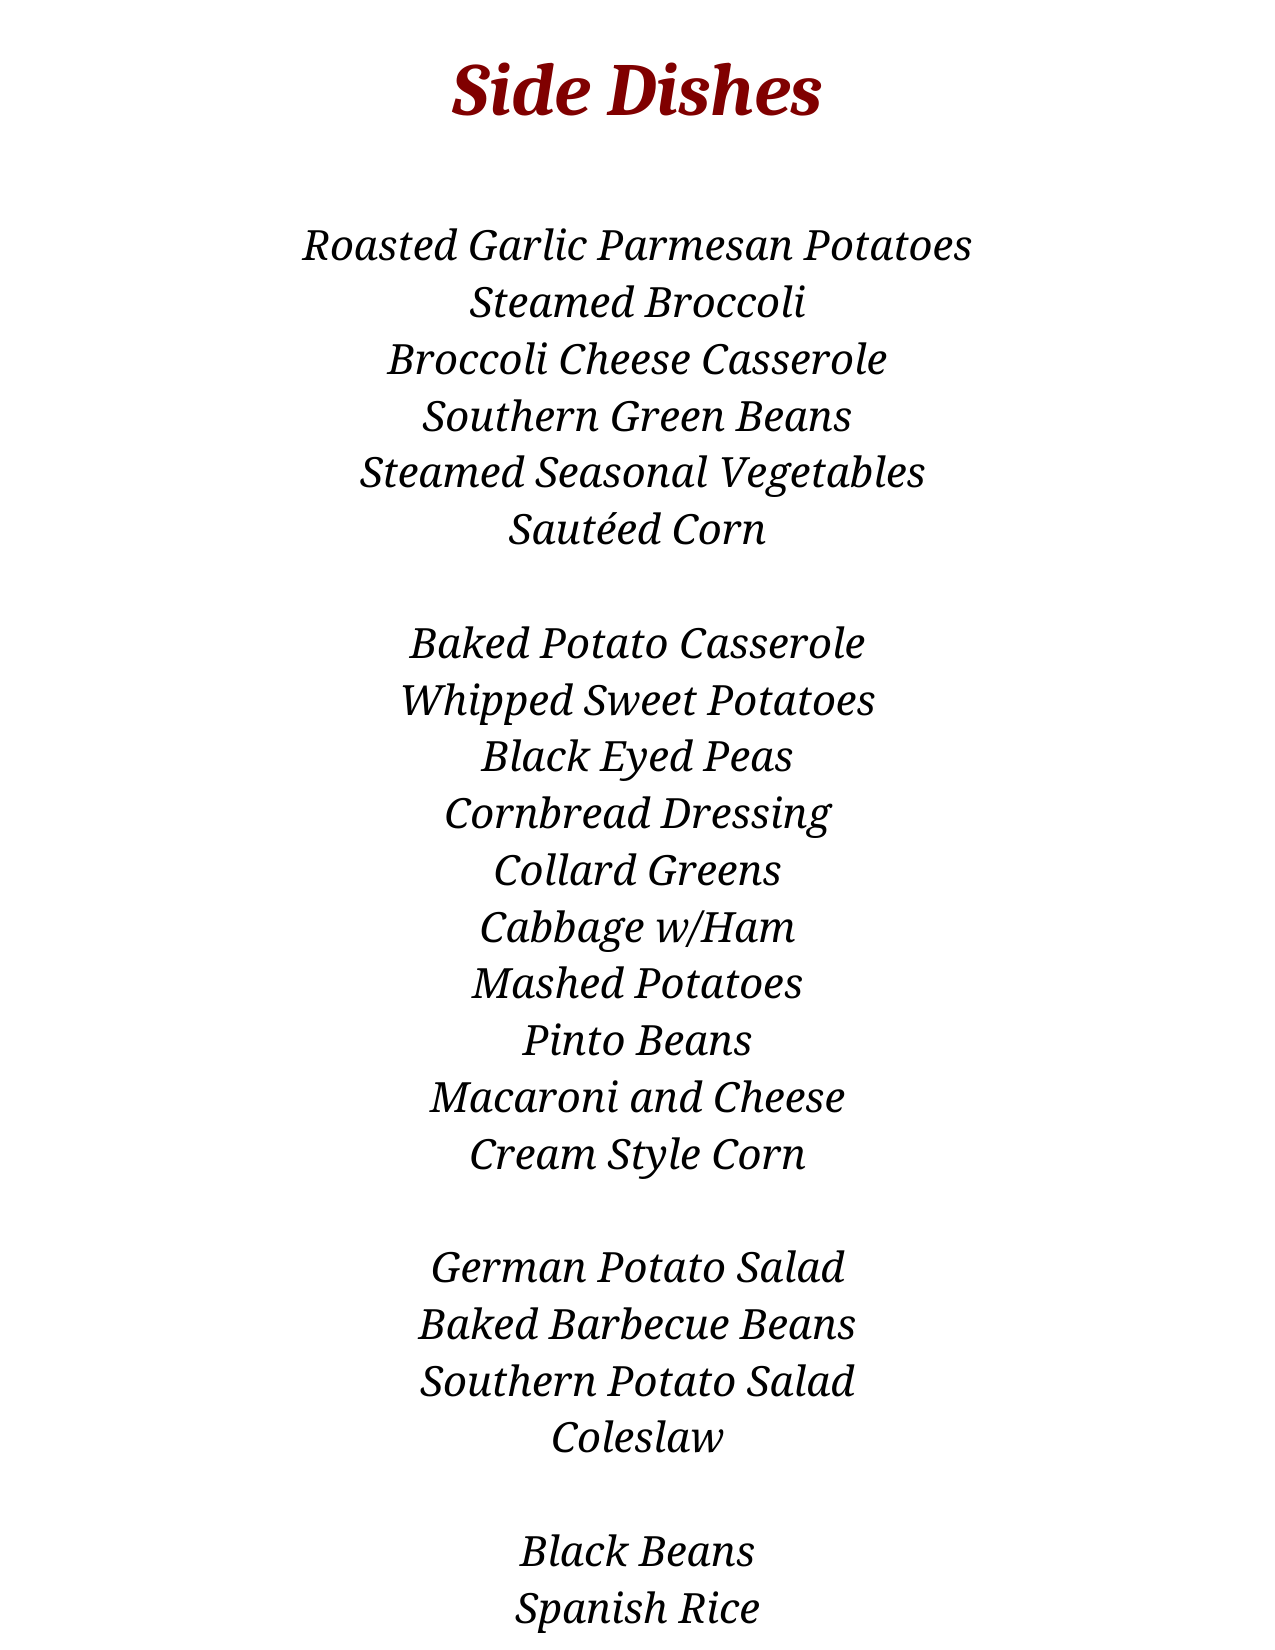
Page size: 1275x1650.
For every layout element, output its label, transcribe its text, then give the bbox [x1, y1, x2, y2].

text Mashed Potatoes [187, 954, 1087, 1011]
text Cornbread Dressing [187, 784, 1087, 841]
text Black Eyed Peas [187, 727, 1087, 784]
text Macaroni and Cheese [187, 1068, 1087, 1124]
text Side Dishes [187, 48, 1087, 134]
text Cream Style Corn [187, 1124, 1087, 1181]
text Southern Potato Salad [187, 1352, 1087, 1408]
text Whipped Sweet Potatoes [187, 670, 1087, 727]
text Sautéed Corn [187, 500, 1087, 557]
text Southern Green Beans [187, 386, 1087, 443]
text Roasted Garlic Parmesan Potatoes [187, 216, 1087, 273]
text Coleslaw [187, 1408, 1087, 1465]
text Spanish Rice [187, 1579, 1087, 1635]
text Broccoli Cheese Casserole [187, 330, 1087, 386]
text Black Beans [187, 1522, 1087, 1579]
text Baked Potato Casserole [187, 613, 1087, 670]
text German Potato Salad [187, 1238, 1087, 1295]
text Baked Barbecue Beans [187, 1295, 1087, 1352]
text Steamed Broccoli [187, 273, 1087, 330]
text Steamed Seasonal Vegetables [187, 443, 1087, 500]
text Collard Greens [187, 841, 1087, 897]
text Pinto Beans [187, 1011, 1087, 1068]
text Cabbage w/Ham [187, 897, 1087, 954]
